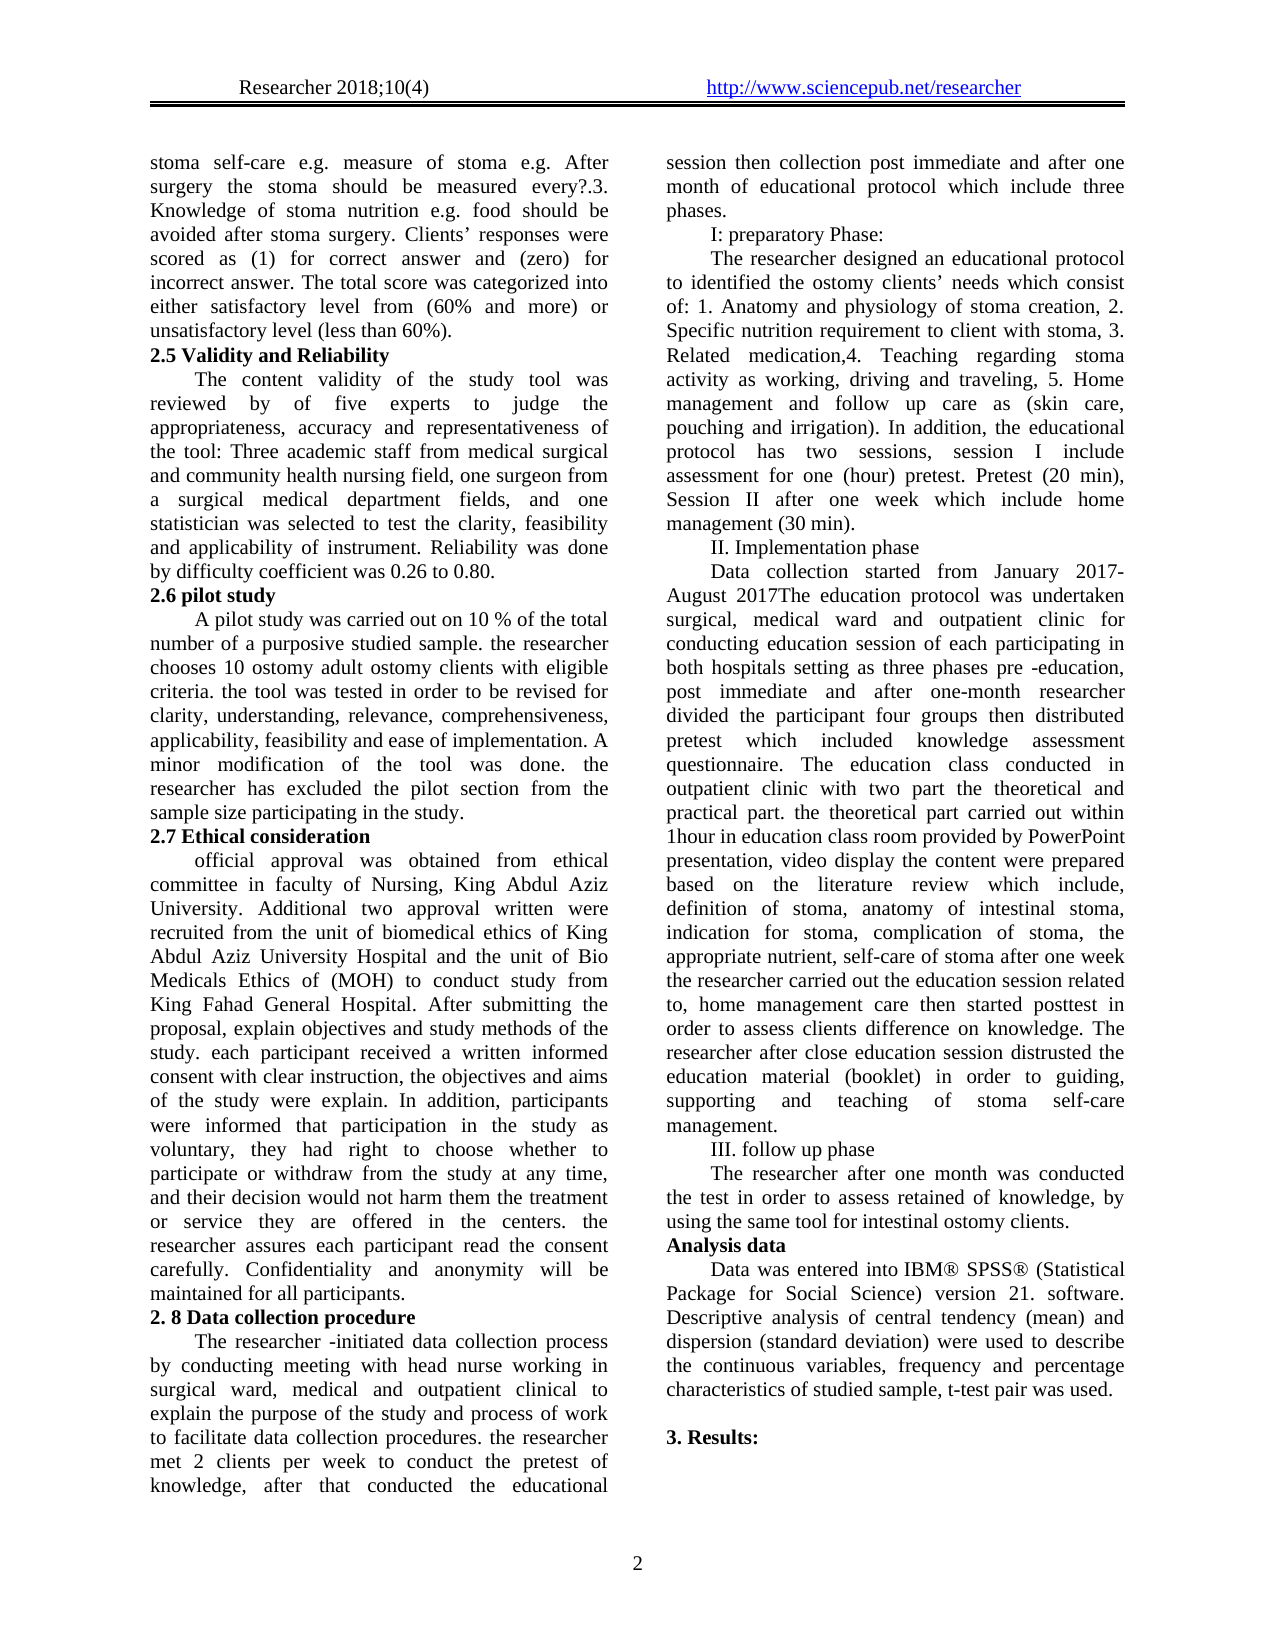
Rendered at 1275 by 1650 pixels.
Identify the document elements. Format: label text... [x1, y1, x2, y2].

list 2. 8 Data collection procedure [150, 1305, 609, 1329]
text Data was entered into IBM® SPSS® (Statistical Package for Social Science) version 21. software. Descriptive analysis of central tendency (mean) and dispersion (standard deviation) were used to describe the continuous variables, frequency and percentage characteristics of studied sample, t-test pair was used. [666, 1257, 1125, 1401]
text II. Implementation phase [666, 535, 1125, 559]
list 2.6 pilot study [150, 583, 609, 607]
text The researcher after one month was conducted the test in order to assess retained of knowledge, by using the same tool for intestinal ostomy clients. [666, 1161, 1125, 1233]
list 2.7 Ethical consideration [150, 824, 609, 848]
text official approval was obtained from ethical committee in faculty of Nursing, King Abdul Aziz University. Additional two approval written were recruited from the unit of biomedical ethics of King Abdul Aziz University Hospital and the unit of Bio Medicals Ethics of (MOH) to conduct study from King Fahad General Hospital. After submitting the proposal, explain objectives and study methods of the study. each participant received a written informed consent with clear instruction, the objectives and aims of the study were explain. In addition, participants were informed that participation in the study as voluntary, they had right to choose whether to participate or withdraw from the study at any time, and their decision would not harm them the treatment or service they are offered in the centers. the researcher assures each participant read the consent carefully. Confidentiality and anonymity will be maintained for all participants. [150, 848, 609, 1305]
list 2.5 Validity and Reliability [150, 342, 609, 367]
text III. follow up phase [666, 1137, 1125, 1161]
text The researcher -initiated data collection process by conducting meeting with head nurse working in surgical ward, medical and outpatient clinical to explain the purpose of the study and process of work to facilitate data collection procedures. the researcher met 2 clients per week to conduct the pretest of knowledge, after that conducted the educational session then collection post immediate and after one month of educational protocol which include three phases. [150, 1329, 609, 1497]
text The researcher -initiated data collection process by conducting meeting with head nurse working in surgical ward, medical and outpatient clinical to explain the purpose of the study and process of work to facilitate data collection procedures. the researcher met 2 clients per week to conduct the pretest of knowledge, after that conducted the educational session then collection post immediate and after one month of educational protocol which include three phases. [666, 150, 1125, 222]
text Data collection started from January 2017-August 2017The education protocol was undertaken surgical, medical ward and outpatient clinic for conducting education session of each participating in both hospitals setting as three phases pre -education, post immediate and after one-month researcher divided the participant four groups then distributed pretest which included knowledge assessment questionnaire. The education class conducted in outpatient clinic with two part the theoretical and practical part. the theoretical part carried out within 1hour in education class room provided by PowerPoint presentation, video display the content were prepared based on the literature review which include, definition of stoma, anatomy of intestinal stoma, indication for stoma, complication of stoma, the appropriate nutrient, self-care of stoma after one week the researcher carried out the education session related to, home management care then started posttest in order to assess clients difference on knowledge. The researcher after close education session distrusted the education material (booklet) in order to guiding, supporting and teaching of stoma self-care management. [666, 559, 1125, 1137]
text I: preparatory Phase: [666, 222, 1125, 246]
list The content validity of the study tool was reviewed by of five experts to judge the appropriateness, accuracy and representativeness of the tool: Three academic staff from medical surgical and community health nursing field, one surgeon from a surgical medical department fields, and one statistician was selected to test the clarity, feasibility and applicability of instrument. Reliability was done by difficulty coefficient was 0.26 to 0.80. [150, 367, 609, 583]
text Analysis data [666, 1233, 1125, 1257]
list A pilot study was carried out on 10 % of the total number of a purposive studied sample. the researcher chooses 10 ostomy adult ostomy clients with eligible criteria. the tool was tested in order to be revised for clarity, understanding, relevance, comprehensiveness, applicability, feasibility and ease of implementation. A minor modification of the tool was done. the researcher has excluded the pilot section from the sample size participating in the study. [150, 607, 609, 824]
text The researcher designed an educational protocol to identified the ostomy clients’ needs which consist of: 1. Anatomy and physiology of stoma creation, 2. Specific nutrition requirement to client with stoma, 3. Related medication,4. Teaching regarding stoma activity as working, driving and traveling, 5. Home management and follow up care as (skin care, pouching and irrigation). In addition, the educational protocol has two sessions, session I include assessment for one (hour) pretest. Pretest (20 min), Session II after one week which include home management (30 min). [666, 246, 1125, 535]
text 3. Results: [666, 1425, 1125, 1449]
